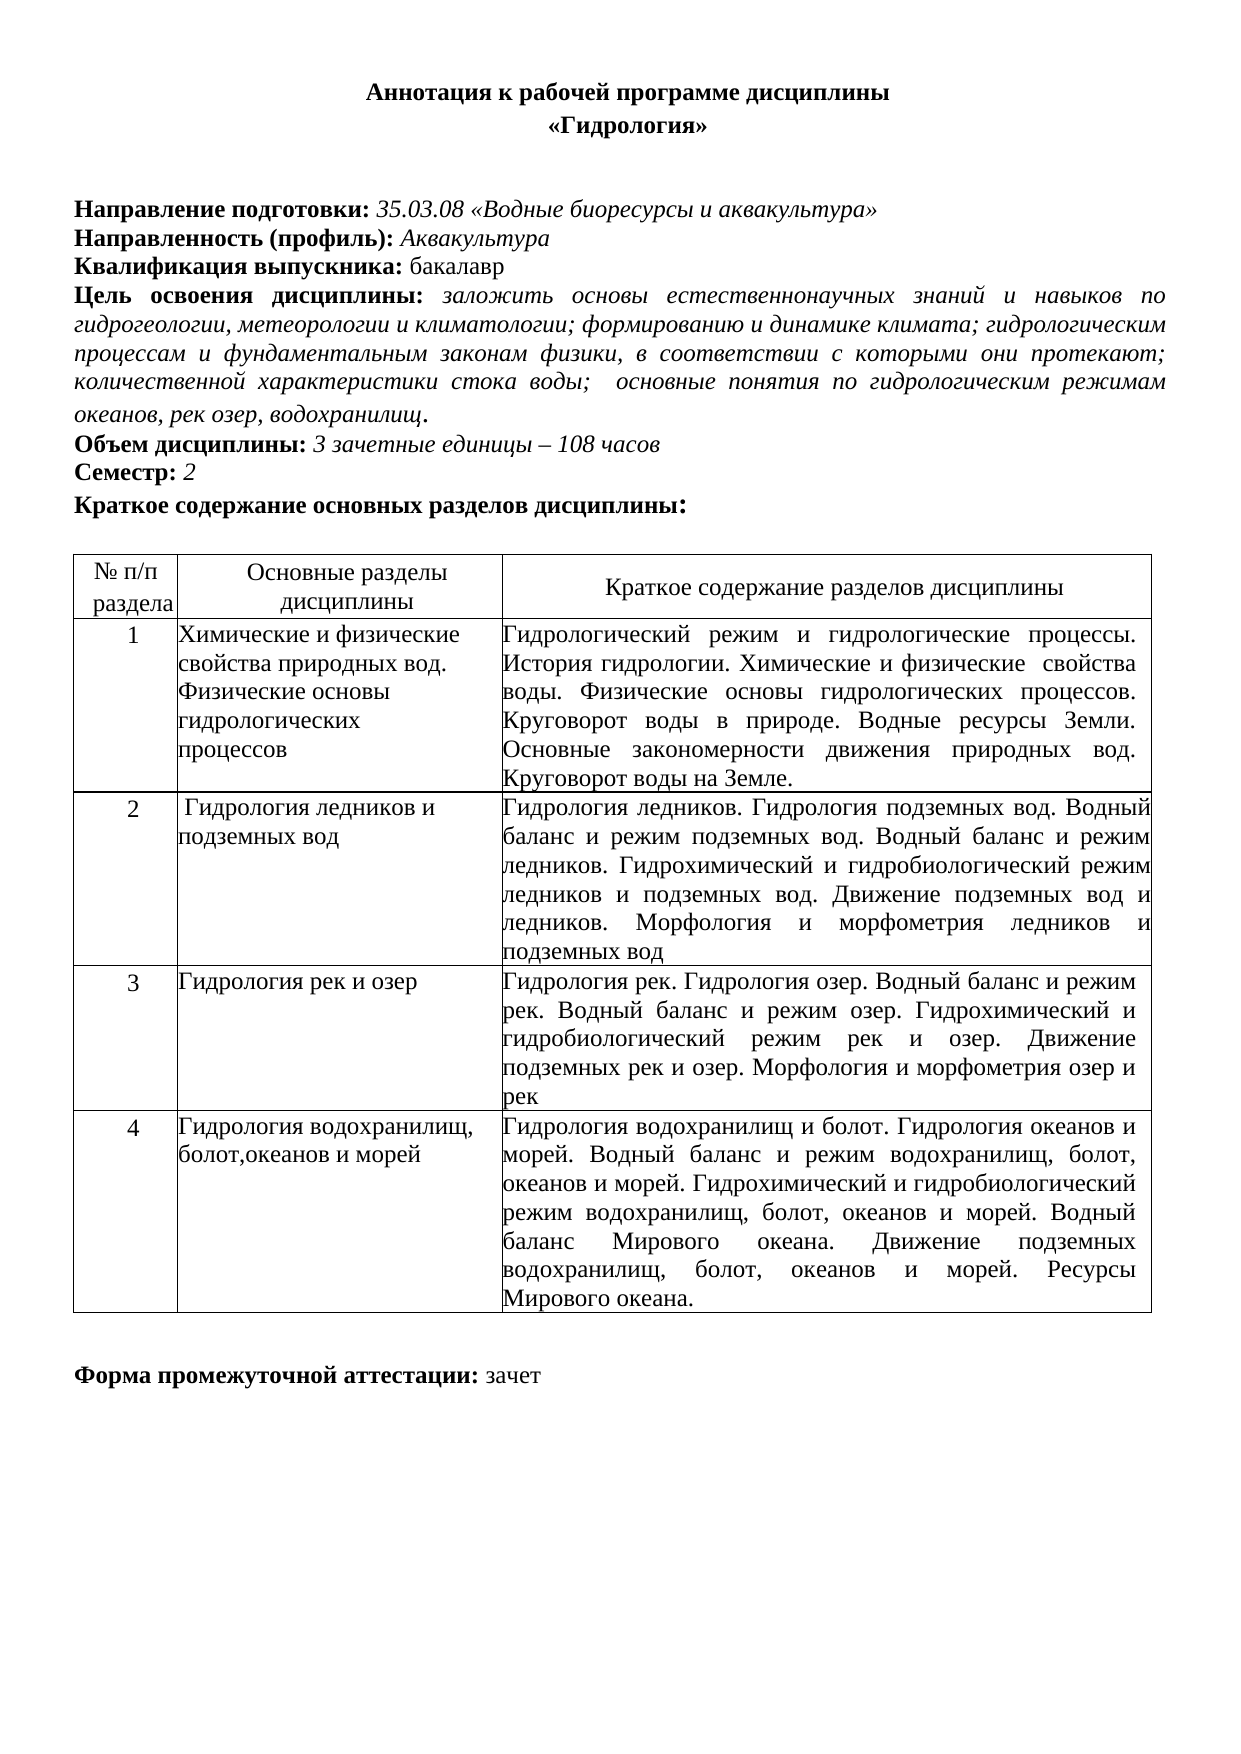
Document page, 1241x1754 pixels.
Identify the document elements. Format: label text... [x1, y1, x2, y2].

table_cell Гидрология ледников и подземных вод [178, 793, 502, 965]
text Направленность (профиль): Аквакультура [74, 223, 1167, 251]
list Форма промежуточной аттестации: зачет [74, 1360, 1181, 1389]
text Цель освоения дисциплины: заложить основы естественнонаучных знаний и навыков по гидрогеологии, метеорологии и климатологии; формированию и динамике климата; гидрологическим процессам и фундаментальным законам физики, в соответствии с которыми они протекают; количественной характеристики стока воды; основные понятия по гидрологическим режимам океанов, рек озер, водохранилищ. [74, 280, 1167, 429]
table_cell 4 [74, 1111, 177, 1312]
text Направление подготовки: 35.03.08 «Водные биоресурсы и аквакультура» [74, 194, 1167, 223]
table_header Основные разделы дисциплины [178, 555, 502, 618]
text Квалификация выпускника: бакалавр [74, 251, 1167, 280]
subtitle Аннотация к рабочей программе дисциплины [74, 74, 1181, 107]
table_cell Гидрологический режим и гидрологические процессы. История гидрологии. Химические и физические свойства воды. Физические основы гидрологических процессов. Круговорот воды в природе. Водные ресурсы Земли. Основные закономерности движения природных вод. Круговорот воды на Земле. [503, 619, 1151, 791]
table_header № п/п раздела [74, 555, 177, 618]
table_cell Гидрология рек и озер [178, 966, 502, 1110]
table_cell Гидрология ледников. Гидрология подземных вод. Водный баланс и режим подземных вод. Водный баланс и режим ледников. Гидрохимический и гидробиологический режим ледников и подземных вод. Движение подземных вод и ледников. Морфология и морфометрия ледников и подземных вод [503, 793, 1151, 965]
table_cell 3 [74, 966, 177, 1110]
table_cell Химические и физические свойства природных вод. Физические основы гидрологических процессов [178, 619, 502, 791]
table_cell Гидрология рек. Гидрология озер. Водный баланс и режим рек. Водный баланс и режим озер. Гидрохимический и гидробиологический режим рек и озер. Движение подземных рек и озер. Морфология и морфометрия озер и рек [503, 966, 1151, 1110]
table_cell Гидрология водохранилищ и болот. Гидрология океанов и морей. Водный баланс и режим водохранилищ, болот, океанов и морей. Гидрохимический и гидробиологический режим водохранилищ, болот, океанов и морей. Водный баланс Мирового океана. Движение подземных водохранилищ, болот, океанов и морей. Ресурсы Мирового океана. [503, 1111, 1151, 1312]
table_cell 1 [74, 619, 177, 791]
table_cell 2 [74, 793, 177, 965]
table_cell Гидрология водохранилищ, болот,океанов и морей [178, 1111, 502, 1312]
text Объем дисциплины: 3 зачетные единицы – 108 часов [74, 429, 1167, 457]
text Краткое содержание основных разделов дисциплины: [74, 486, 1167, 520]
text Семестр: 2 [74, 457, 1167, 486]
table_header Краткое содержание разделов дисциплины [503, 555, 1151, 618]
subtitle «Гидрология» [74, 107, 1181, 140]
